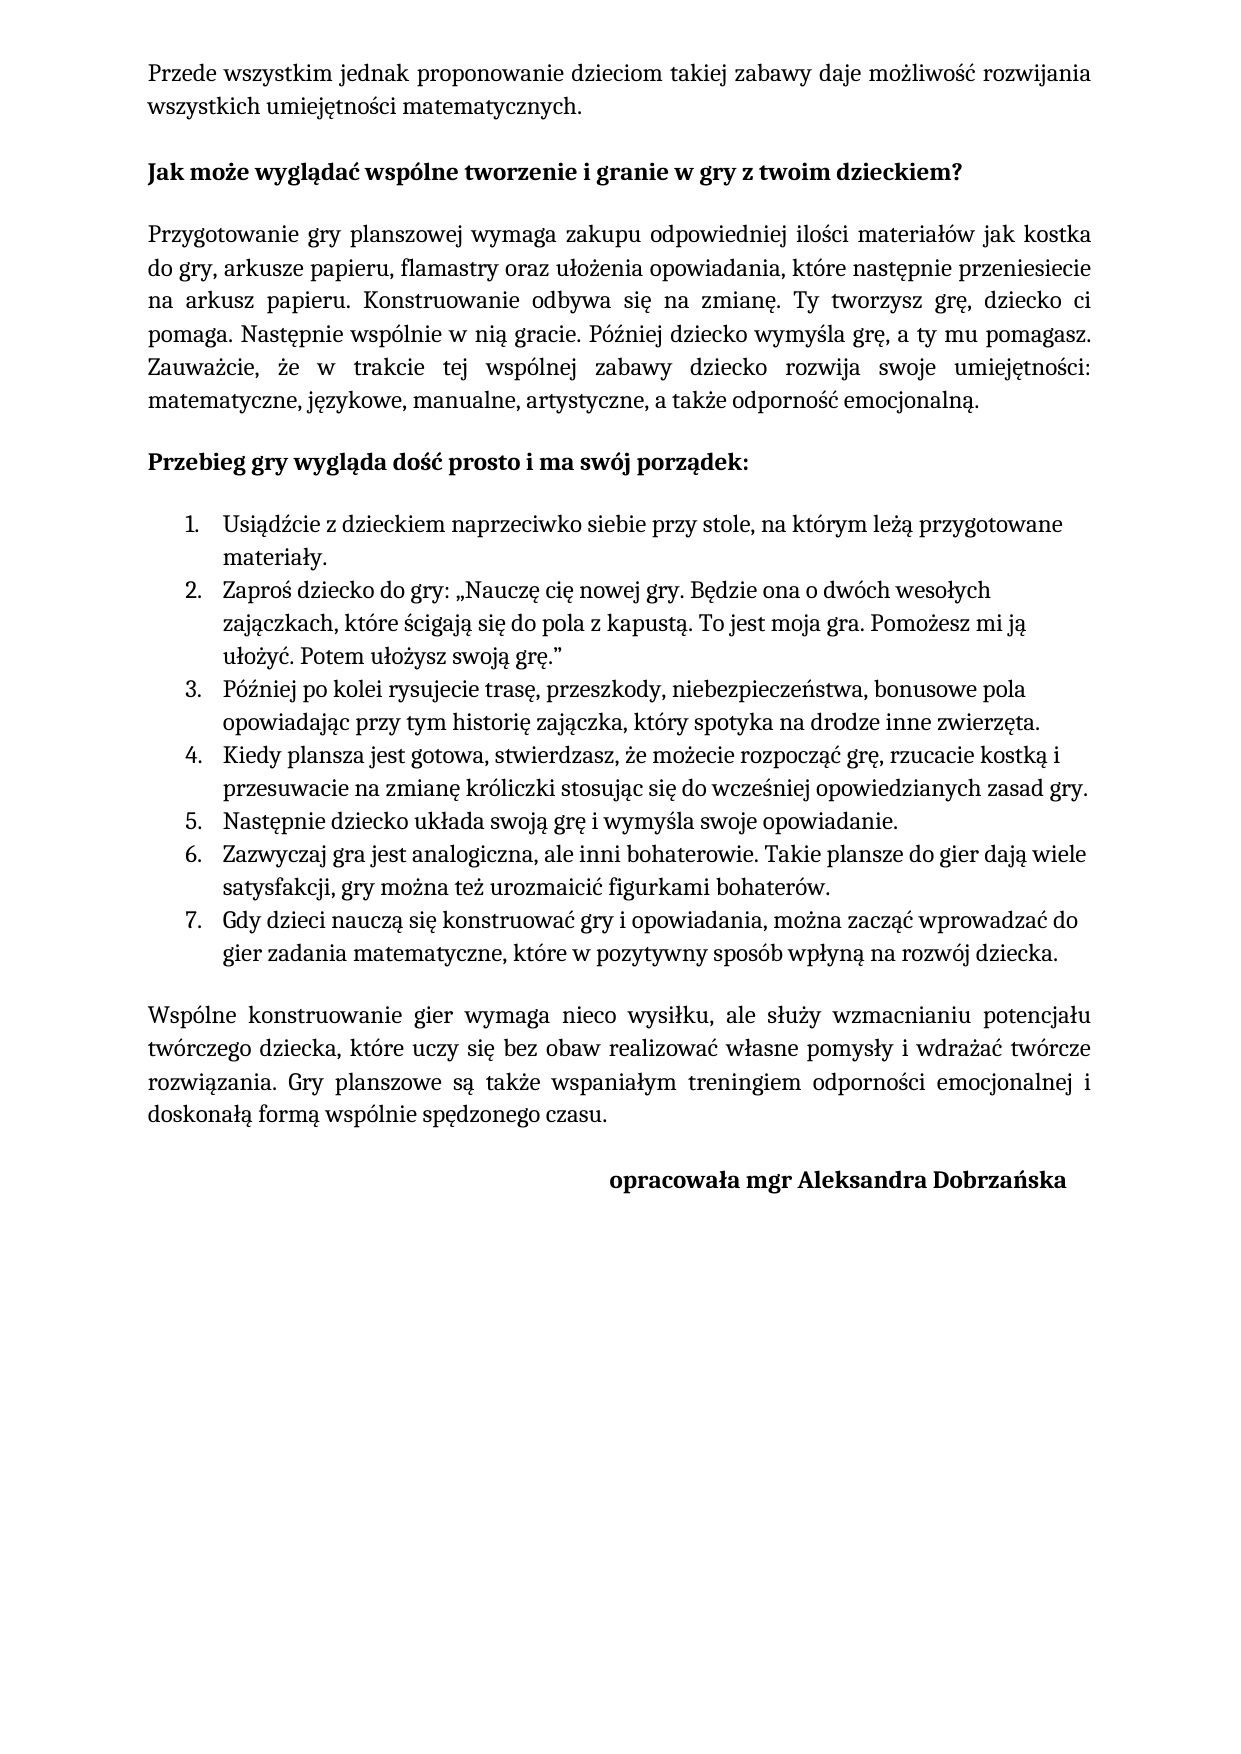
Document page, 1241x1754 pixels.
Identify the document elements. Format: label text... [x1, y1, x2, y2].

list Kiedy plansza jest gotowa, stwierdzasz, że możecie rozpocząć grę, rzucacie kostką i przesuwacie na zmianę króliczki stosując się do wcześniej opowiedzianych zasad gry. [185, 741, 1093, 803]
text Przebieg gry wygląda dość prosto i ma swój porządek: [148, 448, 1093, 476]
list Zaproś dziecko do gry: „Nauczę cię nowej gry. Będzie ona o dwóch wesołych zajączkach, które ścigają się do pola z kapustą. To jest moja gra. Pomożesz mi ją ułożyć. Potem ułożysz swoją grę.” [185, 576, 1093, 671]
text opracowała mgr Aleksandra Dobrzańska [148, 1166, 1093, 1194]
list Następnie dziecko układa swoją grę i wymyśla swoje opowiadanie. [185, 807, 1093, 836]
list Zazwyczaj gra jest analogiczna, ale inni bohaterowie. Takie plansze do gier dają wiele satysfakcji, gry można też urozmaicić figurkami bohaterów. [185, 840, 1093, 902]
text Jak może wyglądać wspólne tworzenie i granie w gry z twoim dzieckiem? [148, 158, 1093, 187]
text Przygotowanie gry planszowej wymaga zakupu odpowiedniej ilości materiałów jak kostka do gry, arkusze papieru, flamastry oraz ułożenia opowiadania, które następnie przeniesiecie na arkusz papieru. Konstruowanie odbywa się na zmianę. Ty tworzysz grę, dziecko ci pomaga. Następnie wspólnie w nią gracie. Później dziecko wymyśla grę, a ty mu pomagasz. Zauważcie, że w trakcie tej wspólnej zabawy dziecko rozwija swoje umiejętności: matematyczne, językowe, manualne, artystyczne, a także odporność emocjonalną. [148, 220, 1093, 414]
list Gdy dzieci nauczą się konstruować gry i opowiadania, można zacząć wprowadzać do gier zadania matematyczne, które w pozytywny sposób wpłyną na rozwój dziecka. [185, 906, 1093, 968]
list Usiądźcie z dzieckiem naprzeciwko siebie przy stole, na którym leżą przygotowane materiały. [185, 510, 1093, 572]
list Później po kolei rysujecie trasę, przeszkody, niebezpieczeństwa, bonusowe pola opowiadając przy tym historię zajączka, który spotyka na drodze inne zwierzęta. [185, 675, 1093, 737]
text Wspólne konstruowanie gier wymaga nieco wysiłku, ale służy wzmacnianiu potencjału twórczego dziecka, które uczy się bez obaw realizować własne pomysły i wdrażać twórcze rozwiązania. Gry planszowe są także wspaniałym treningiem odporności emocjonalnej i doskonałą formą wspólnie spędzonego czasu. [148, 1001, 1093, 1129]
text Przede wszystkim jednak proponowanie dzieciom takiej zabawy daje możliwość rozwijania wszystkich umiejętności matematycznych. [148, 59, 1093, 121]
